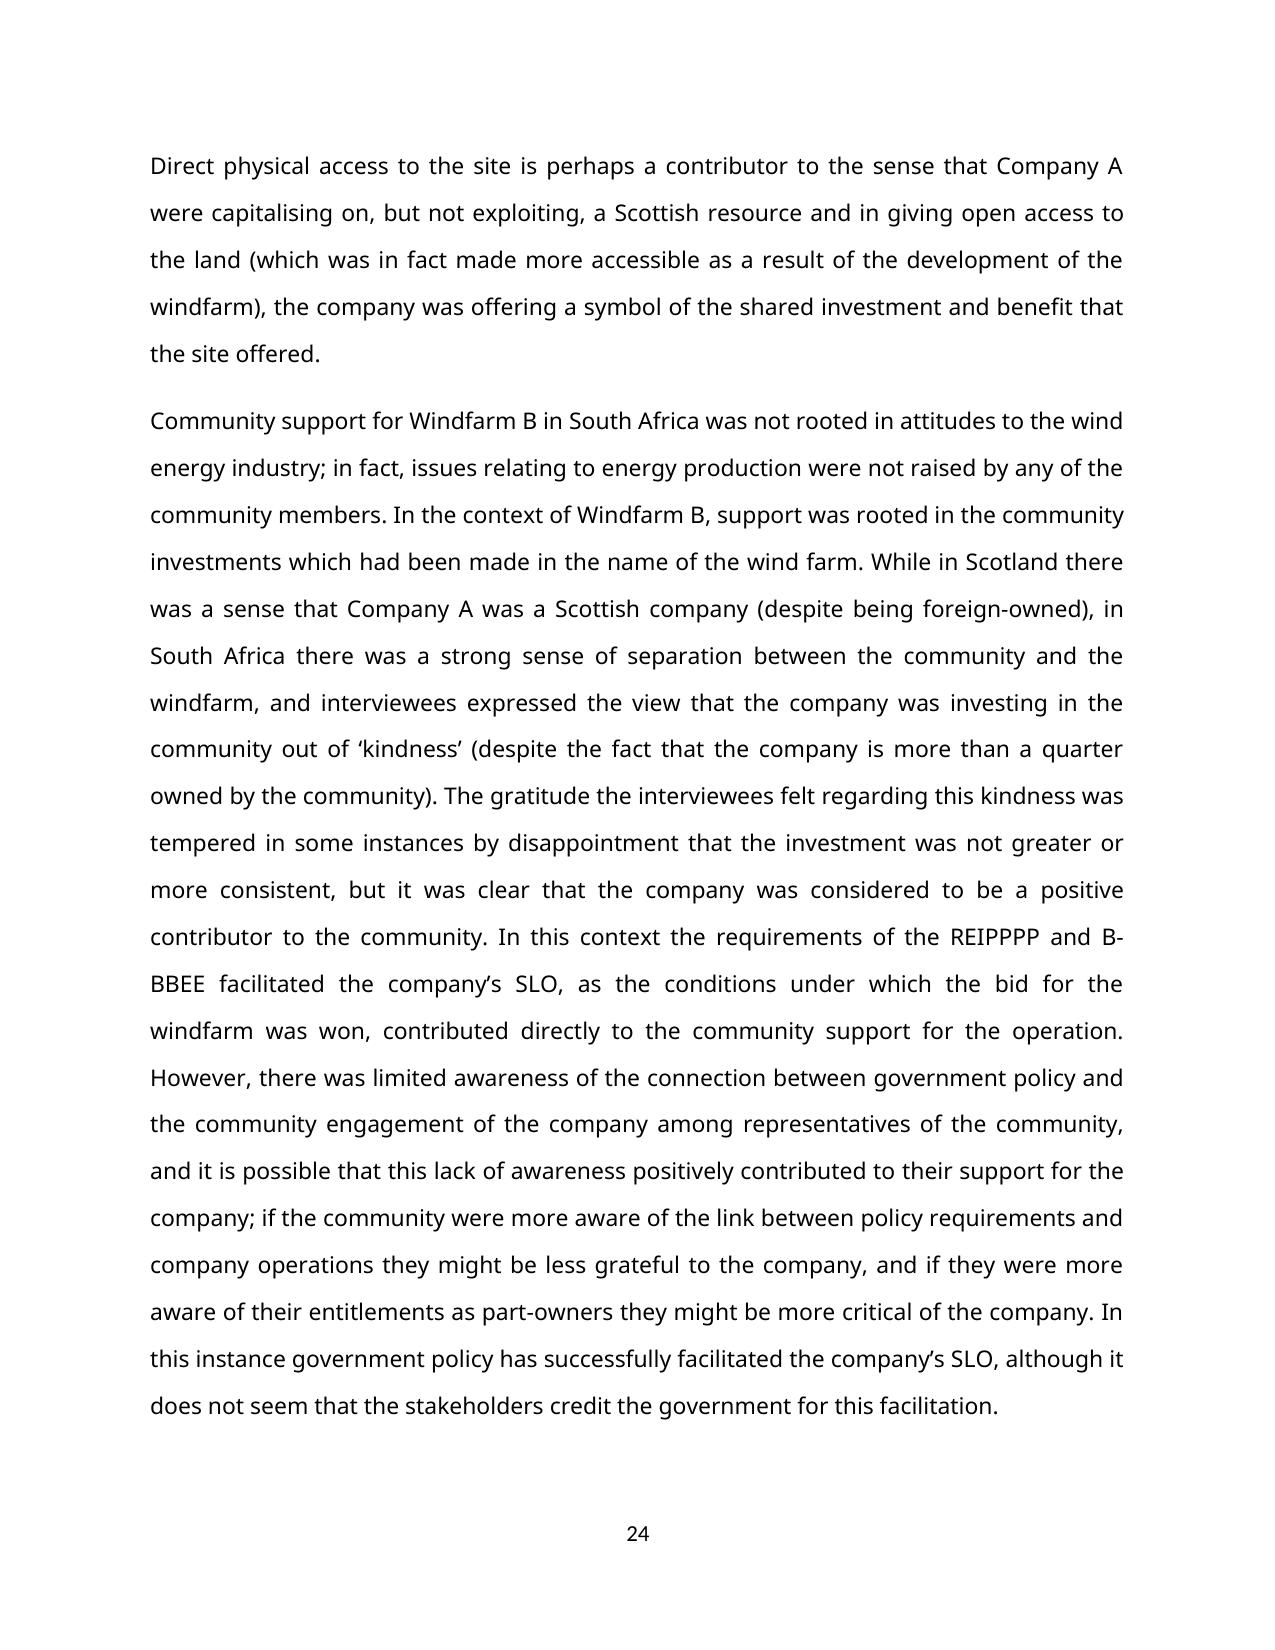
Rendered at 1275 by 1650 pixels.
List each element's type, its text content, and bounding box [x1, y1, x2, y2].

text Community support for Windfarm B in South Africa was not rooted in attitudes to the wind energy industry; in fact, issues relating to energy production were not raised by any of the community members. In the context of Windfarm B, support was rooted in the community investments which had been made in the name of the wind farm. While in Scotland there was a sense that Company A was a Scottish company (despite being foreign-owned), in South Africa there was a strong sense of separation between the community and the windfarm, and interviewees expressed the view that the company was investing in the community out of ‘kindness’ (despite the fact that the company is more than a quarter owned by the community). The gratitude the interviewees felt regarding this kindness was tempered in some instances by disappointment that the investment was not greater or more consistent, but it was clear that the company was considered to be a positive contributor to the community. In this context the requirements of the REIPPPP and B-BBEE facilitated the company’s SLO, as the conditions under which the bid for the windfarm was won, contributed directly to the community support for the operation. However, there was limited awareness of the connection between government policy and the community engagement of the company among representatives of the community, and it is possible that this lack of awareness positively contributed to their support for the company; if the community were more aware of the link between policy requirements and company operations they might be less grateful to the company, and if they were more aware of their entitlements as part-owners they might be more critical of the company. In this instance government policy has successfully facilitated the company’s SLO, although it does not seem that the stakeholders credit the government for this facilitation. [150, 405, 1125, 1421]
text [150, 150, 1125, 369]
